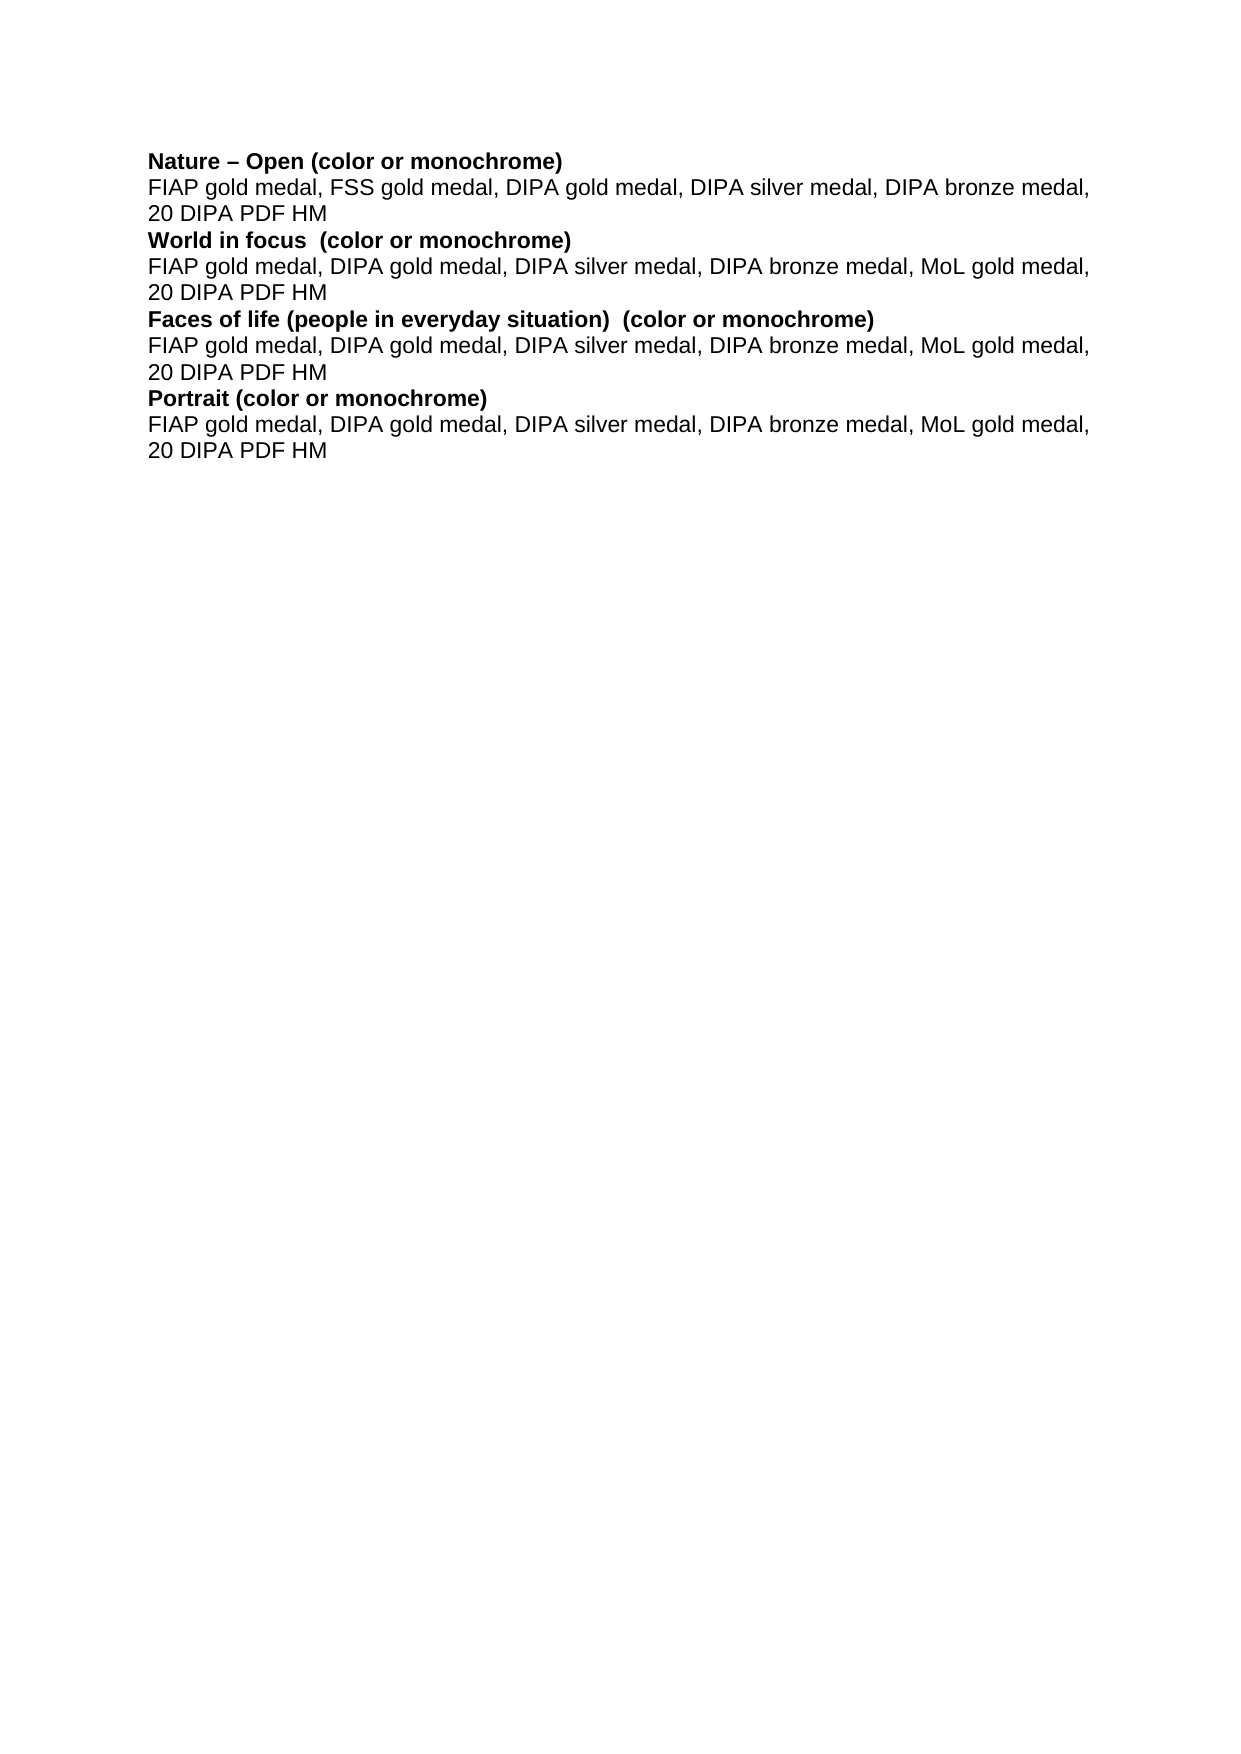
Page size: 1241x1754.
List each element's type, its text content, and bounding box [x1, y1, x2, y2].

text Nature – Open (color or monochrome) [148, 148, 1093, 174]
text FIAP gold medal, DIPA gold medal, DIPA silver medal, DIPA bronze medal, MoL gold medal, 20 DIPA PDF HM [148, 411, 1093, 464]
text Portrait (color or monochrome) [148, 385, 1093, 411]
text FIAP gold medal, DIPA gold medal, DIPA silver medal, DIPA bronze medal, MoL gold medal, 20 DIPA PDF HM [148, 253, 1093, 306]
text Faces of life (people in everyday situation) (color or monochrome) [148, 306, 1093, 332]
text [148, 174, 1093, 227]
text World in focus (color or monochrome) [148, 227, 1093, 253]
text FIAP gold medal, DIPA gold medal, DIPA silver medal, DIPA bronze medal, MoL gold medal, 20 DIPA PDF HM [148, 332, 1093, 385]
